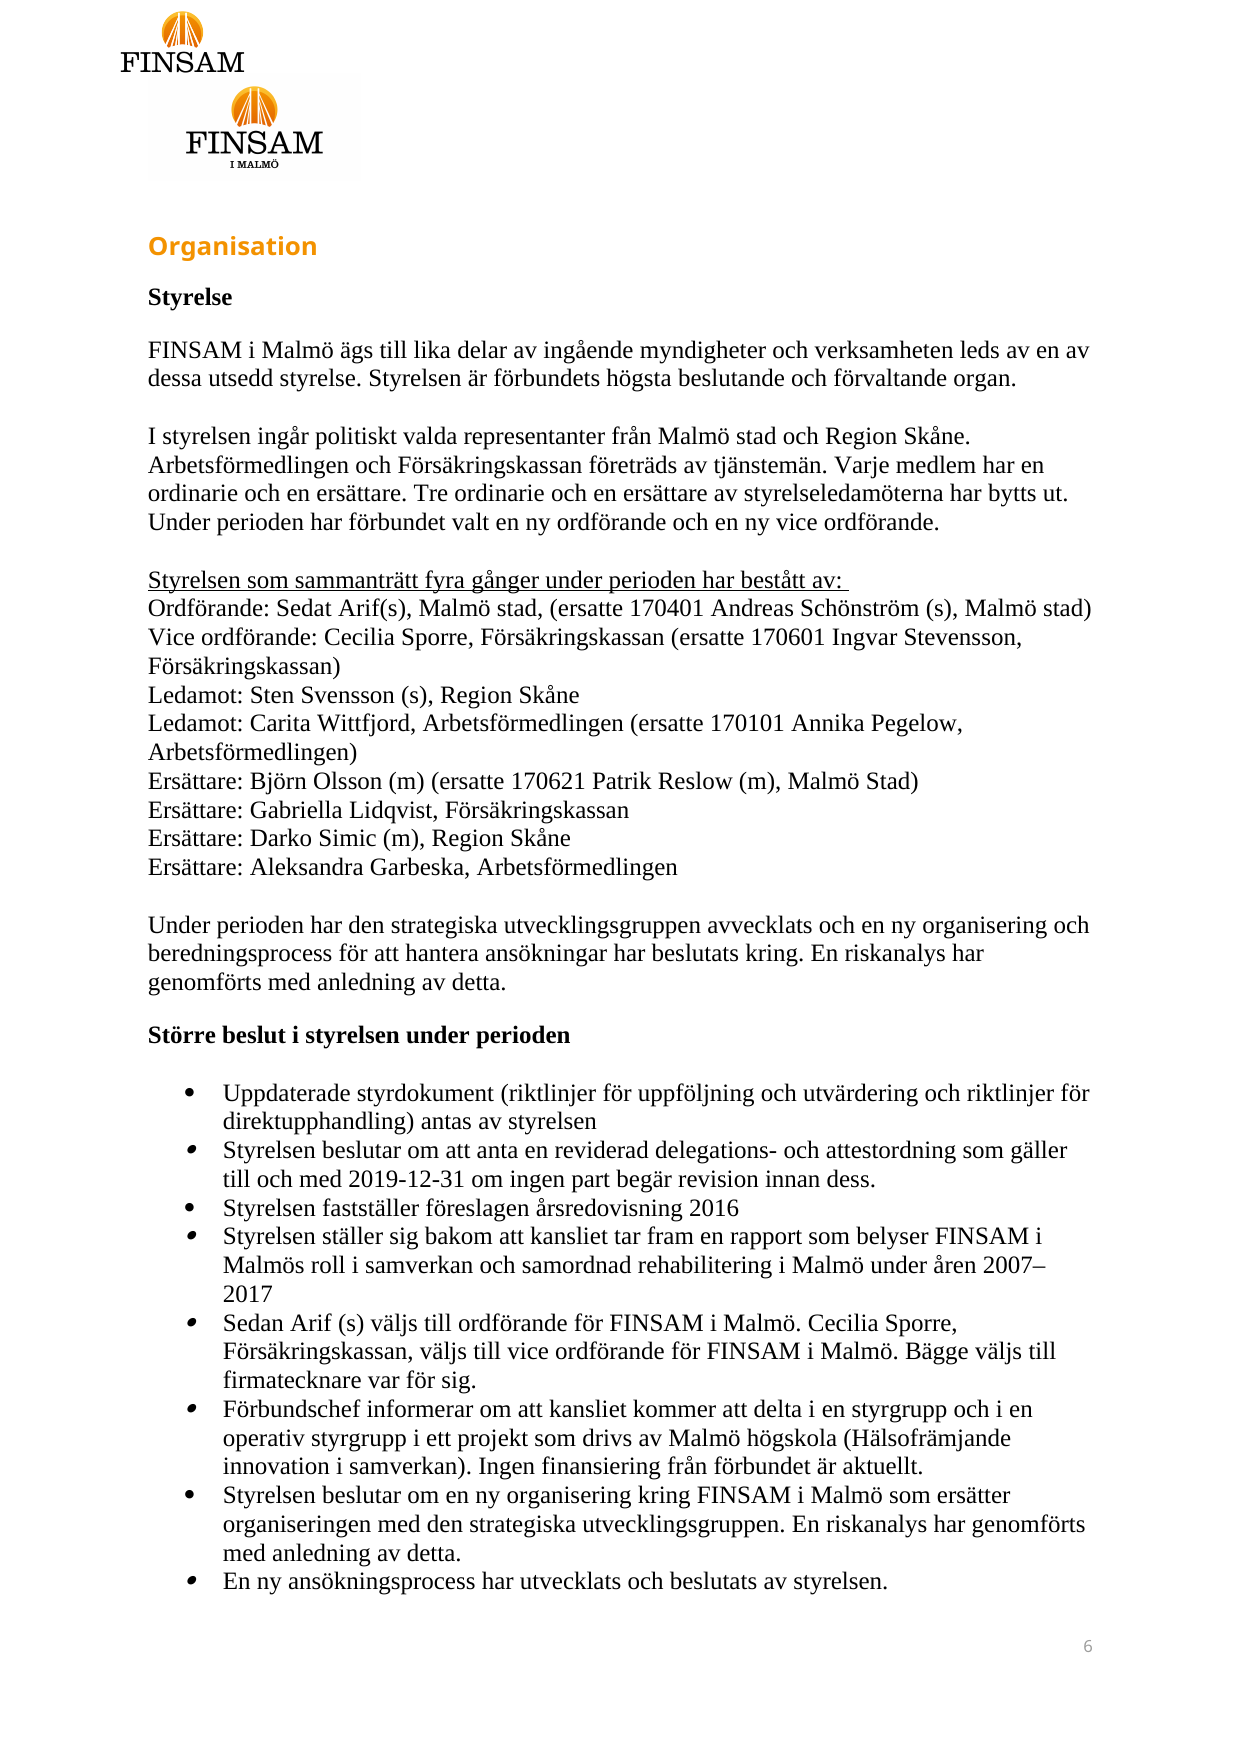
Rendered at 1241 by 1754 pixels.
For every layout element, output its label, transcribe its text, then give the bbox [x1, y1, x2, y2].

subtitle Organisation [148, 229, 1093, 263]
text Styrelsen som sammanträtt fyra gånger under perioden har bestått av: [148, 565, 1093, 593]
list Styrelsen beslutar om att anta en reviderad delegations- och attestordning som gäller till och med 2019-12-31 om ingen part begär revision innan dess. [185, 1135, 1093, 1193]
text Större beslut i styrelsen under perioden [148, 1020, 1093, 1049]
text Under perioden har den strategiska utvecklingsgruppen avvecklats och en ny organisering och beredningsprocess för att hantera ansökningar har beslutats kring. En riskanalys har genomförts med anledning av detta. [148, 910, 1093, 996]
list Förbundschef informerar om att kansliet kommer att delta i en styrgrupp och i en operativ styrgrupp i ett projekt som drivs av Malmö högskola (Hälsofrämjande innovation i samverkan). Ingen finansiering från förbundet är aktuellt. [185, 1394, 1093, 1480]
list Sedan Arif (s) väljs till ordförande för FINSAM i Malmö. Cecilia Sporre, Försäkringskassan, väljs till vice ordförande för FINSAM i Malmö. Bägge väljs till firmatecknare var för sig. [185, 1308, 1093, 1394]
text Ersättare: Aleksandra Garbeska, Arbetsförmedlingen [148, 852, 1093, 881]
list Uppdaterade styrdokument (riktlinjer för uppföljning och utvärdering och riktlinjer för direktupphandling) antas av styrelsen [185, 1078, 1093, 1135]
text Ersättare: Gabriella Lidqvist, Försäkringskassan [148, 795, 1093, 823]
text Ersättare: Darko Simic (m), Region Skåne [148, 823, 1093, 852]
text Styrelse [148, 282, 1093, 311]
text Ledamot: Carita Wittfjord, Arbetsförmedlingen (ersatte 170101 Annika Pegelow, Arbetsförmedlingen) [148, 708, 1093, 766]
text Vice ordförande: Cecilia Sporre, Försäkringskassan (ersatte 170601 Ingvar Stevensson, Försäkringskassan) [148, 622, 1093, 680]
list En ny ansökningsprocess har utvecklats och beslutats av styrelsen. [185, 1566, 1093, 1595]
picture [85, 0, 362, 181]
text Ersättare: Björn Olsson (m) (ersatte 170621 Patrik Reslow (m), Malmö Stad) [148, 766, 1093, 795]
text FINSAM i Malmö ägs till lika delar av ingående myndigheter och verksamheten leds av en av dessa utsedd styrelse. Styrelsen är förbundets högsta beslutande och förvaltande organ. [148, 335, 1095, 392]
list Styrelsen beslutar om en ny organisering kring FINSAM i Malmö som ersätter organiseringen med den strategiska utvecklingsgruppen. En riskanalys har genomförts med anledning av detta. [185, 1480, 1093, 1566]
text Ledamot: Sten Svensson (s), Region Skåne [148, 680, 1093, 708]
list Styrelsen fastställer föreslagen årsredovisning 2016 [185, 1193, 1093, 1221]
list Styrelsen ställer sig bakom att kansliet tar fram en rapport som belyser FINSAM i Malmös roll i samverkan och samordnad rehabilitering i Malmö under åren 2007–2017 [185, 1221, 1093, 1308]
text Ordförande: Sedat Arif(s), Malmö stad, (ersatte 170401 Andreas Schönström (s), Malmö stad) [148, 593, 1093, 622]
text I styrelsen ingår politiskt valda representanter från Malmö stad och Region Skåne. Arbetsförmedlingen och Försäkringskassan företräds av tjänstemän. Varje medlem har en ordinarie och en ersättare. Tre ordinarie och en ersättare av styrelseledamöterna har bytts ut. Under perioden har förbundet valt en ny ordförande och en ny vice ordförande. [148, 421, 1093, 536]
